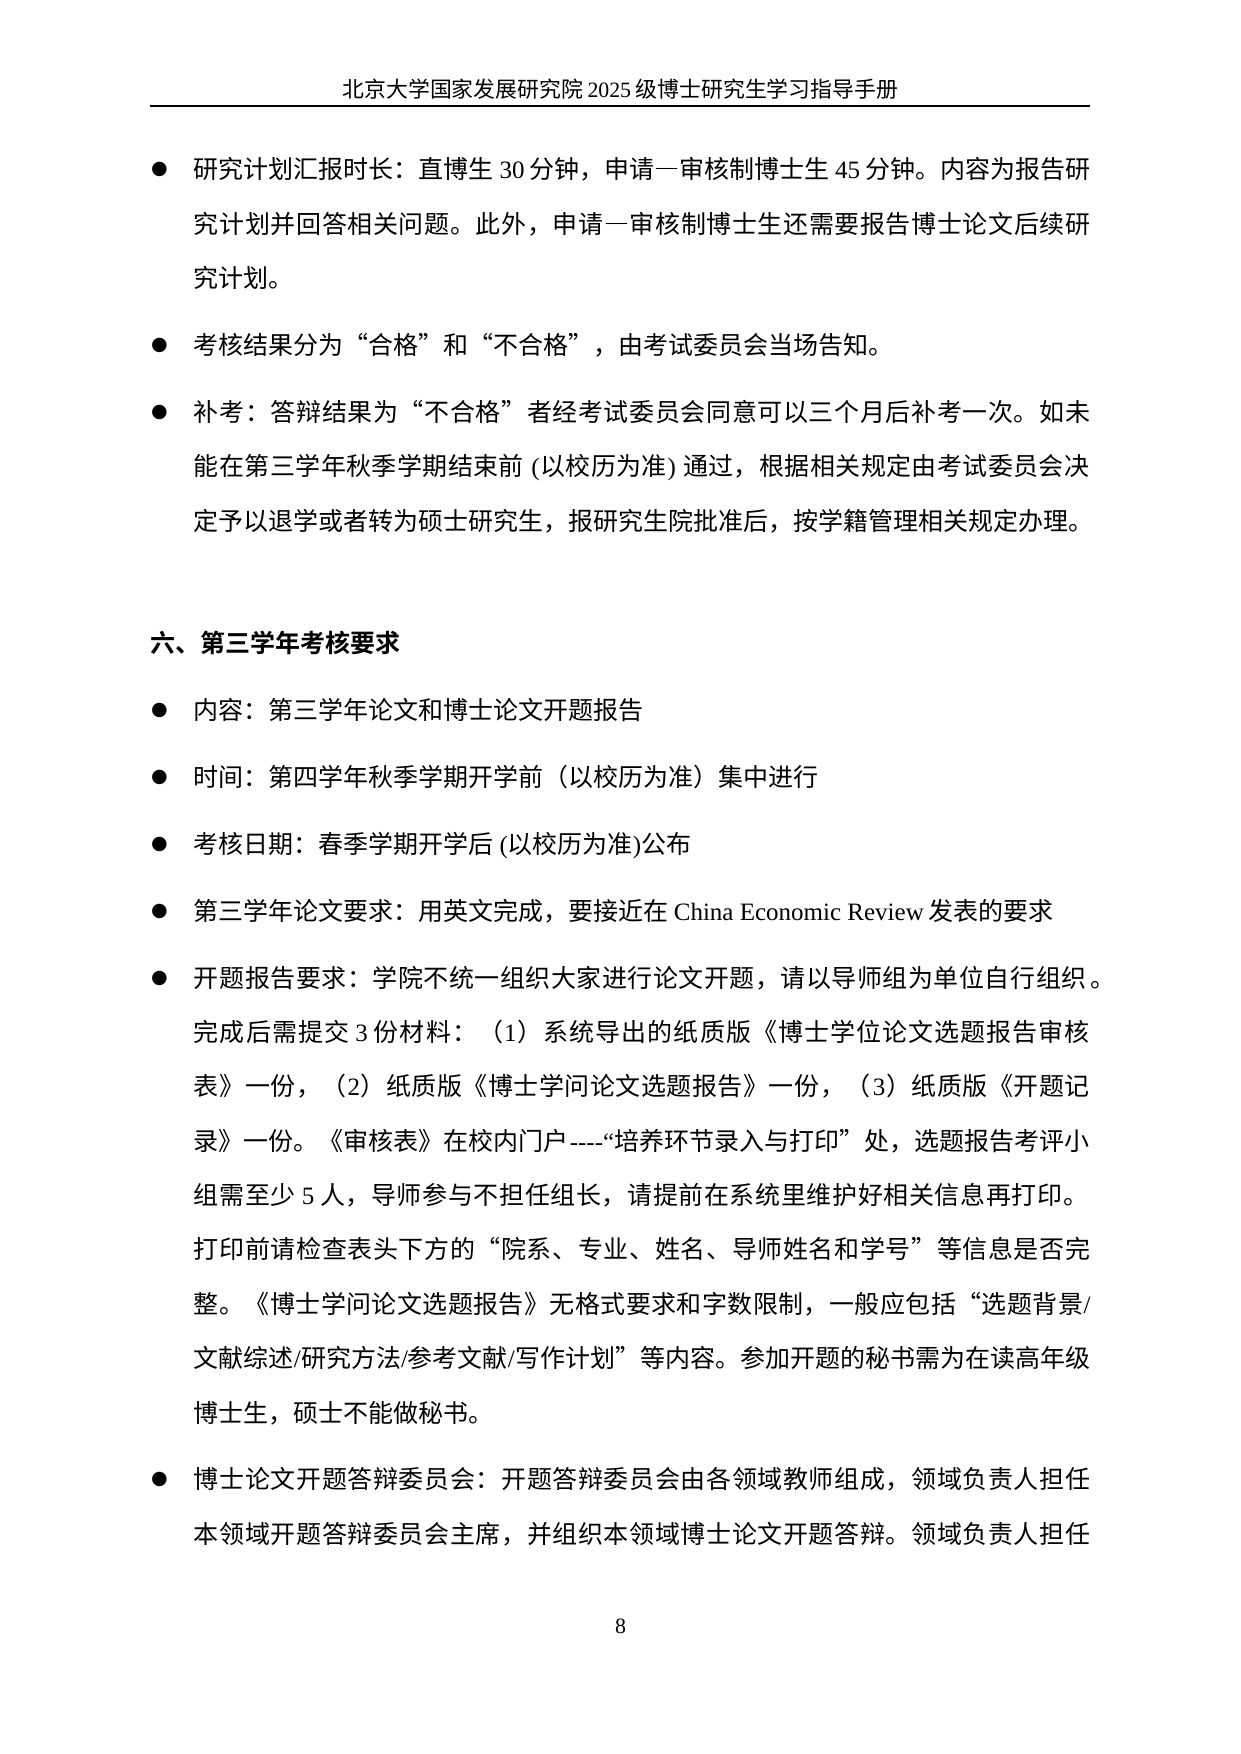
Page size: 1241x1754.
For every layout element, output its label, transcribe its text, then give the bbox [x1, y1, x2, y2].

list 第三学年论文要求：用英文完成，要接近在China Economic Review发表的要求 [150, 891, 1090, 927]
list 考核日期：春季学期开学后 (以校历为准)公布 [150, 824, 1090, 861]
list 考核结果分为“合格”和“不合格”，由考试委员会当场告知。 [150, 326, 1090, 362]
list 开题报告要求：学院不统一组织大家进行论文开题，请以导师组为单位自行组织。完成后需提交3份材料：（1）系统导出的纸质版《博士学位论文选题报告审核表》一份，（2）纸质版《博士学问论文选题报告》一份，（3）纸质版《开题记录》一份。《审核表》在校内门户----“培养环节录入与打印”处，选题报告考评小组需至少5人，导师参与不担任组长，请提前在系统里维护好相关信息再打印。打印前请检查表头下方的“院系、专业、姓名、导师姓名和学号”等信息是否完整。《博士学问论文选题报告》无格式要求和字数限制，一般应包括“选题背景/文献综述/研究方法/参考文献/写作计划”等内容。参加开题的秘书需为在读高年级博士生，硕士不能做秘书。 [150, 958, 1090, 1429]
list 补考：答辩结果为“不合格”者经考试委员会同意可以三个月后补考一次。如未能在第三学年秋季学期结束前 (以校历为准) 通过，根据相关规定由考试委员会决定予以退学或者转为硕士研究生，报研究生院批准后，按学籍管理相关规定办理。 [150, 392, 1090, 537]
list 研究计划汇报时长：直博生30分钟，申请—审核制博士生45分钟。内容为报告研究计划并回答相关问题。此外，申请—审核制博士生还需要报告博士论文后续研究计划。 [150, 150, 1090, 295]
list 时间：第四学年秋季学期开学前（以校历为准）集中进行 [150, 757, 1090, 794]
list 内容：第三学年论文和博士论文开题报告 [150, 691, 1090, 727]
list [150, 1460, 1090, 1551]
subtitle 六、第三学年考核要求 [150, 624, 1065, 660]
